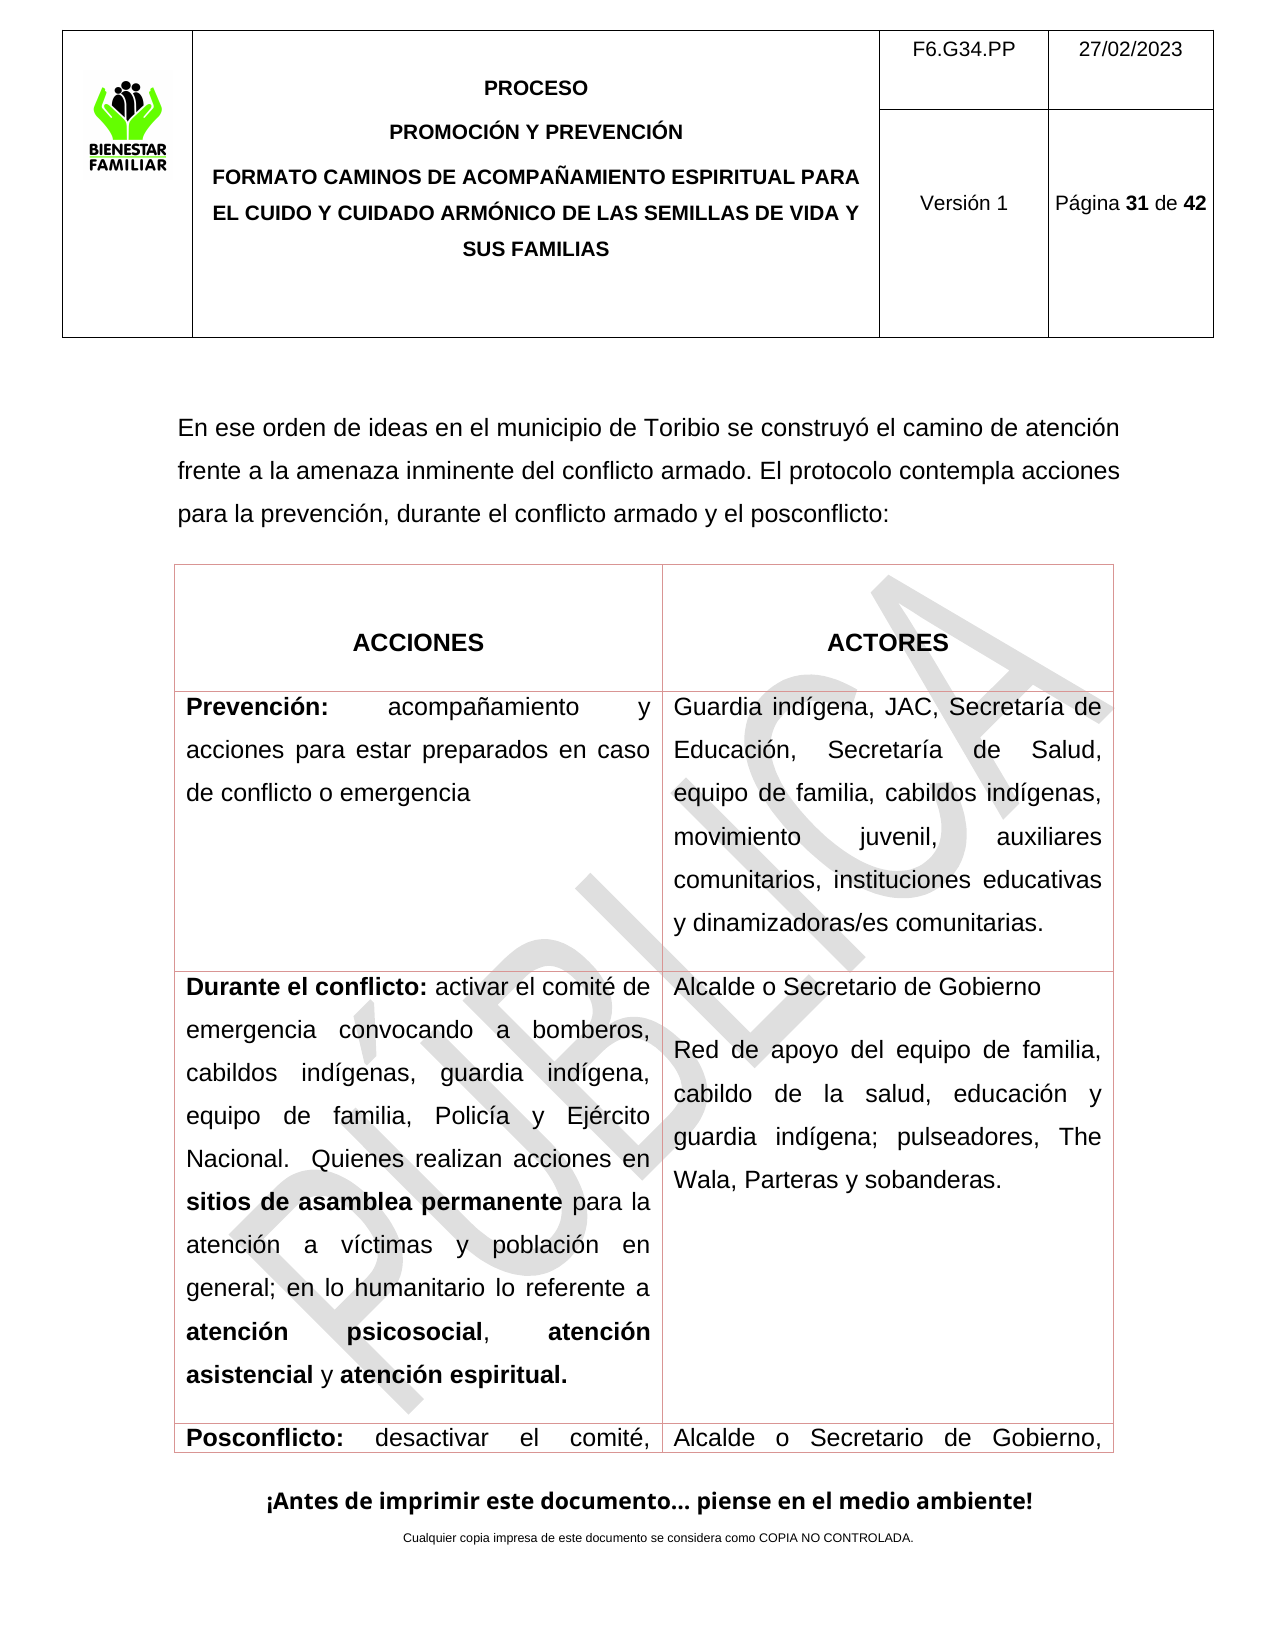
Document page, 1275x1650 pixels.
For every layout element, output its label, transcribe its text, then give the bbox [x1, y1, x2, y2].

table_header ACCIONES [175, 565, 662, 691]
table_cell Durante el conflicto: activar el comité de emergencia convocando a bomberos, cabildos indígenas, guardia indígena, equipo de familia, Policía y Ejército Nacional. Quienes realizan acciones en sitios de asamblea permanente para la atención a víctimas y población en general; en lo humanitario lo referente a atención psicosocial, atención asistencial y atención espiritual. [175, 972, 662, 1422]
table_cell Posconflicto: desactivar el comité, convocar al consejo de seguridad para evaluar las medidas asumidas y elaboración del informe. [175, 1424, 662, 1452]
table_cell Prevención: acompañamiento y acciones para estar preparados en caso de conflicto o emergencia [175, 692, 662, 971]
table_cell Alcalde o Secretario de Gobierno Red de apoyo del equipo de familia, cabildo de la salud, educación y guardia indígena; pulseadores, The Wala, Parteras y sobanderas. [663, 972, 1113, 1422]
table_header ACTORES [663, 565, 1113, 691]
text En ese orden de ideas en el municipio de Toribio se construyó el camino de atención frente a la amenaza inminente del conflicto armado. El protocolo contempla acciones para la prevención, durante el conflicto armado y el posconflicto: [177, 413, 1122, 528]
picture [82, 70, 174, 180]
table_cell Guardia indígena, JAC, Secretaría de Educación, Secretaría de Salud, equipo de familia, cabildos indígenas, movimiento juvenil, auxiliares comunitarios, instituciones educativas y dinamizadoras/es comunitarias. [663, 692, 1113, 971]
table_cell Alcalde o Secretario de Gobierno, Guardia indígena, Secretaría de Educación, Secretaría de Salud, equipo de familia, Bomberos. [663, 1424, 1113, 1452]
